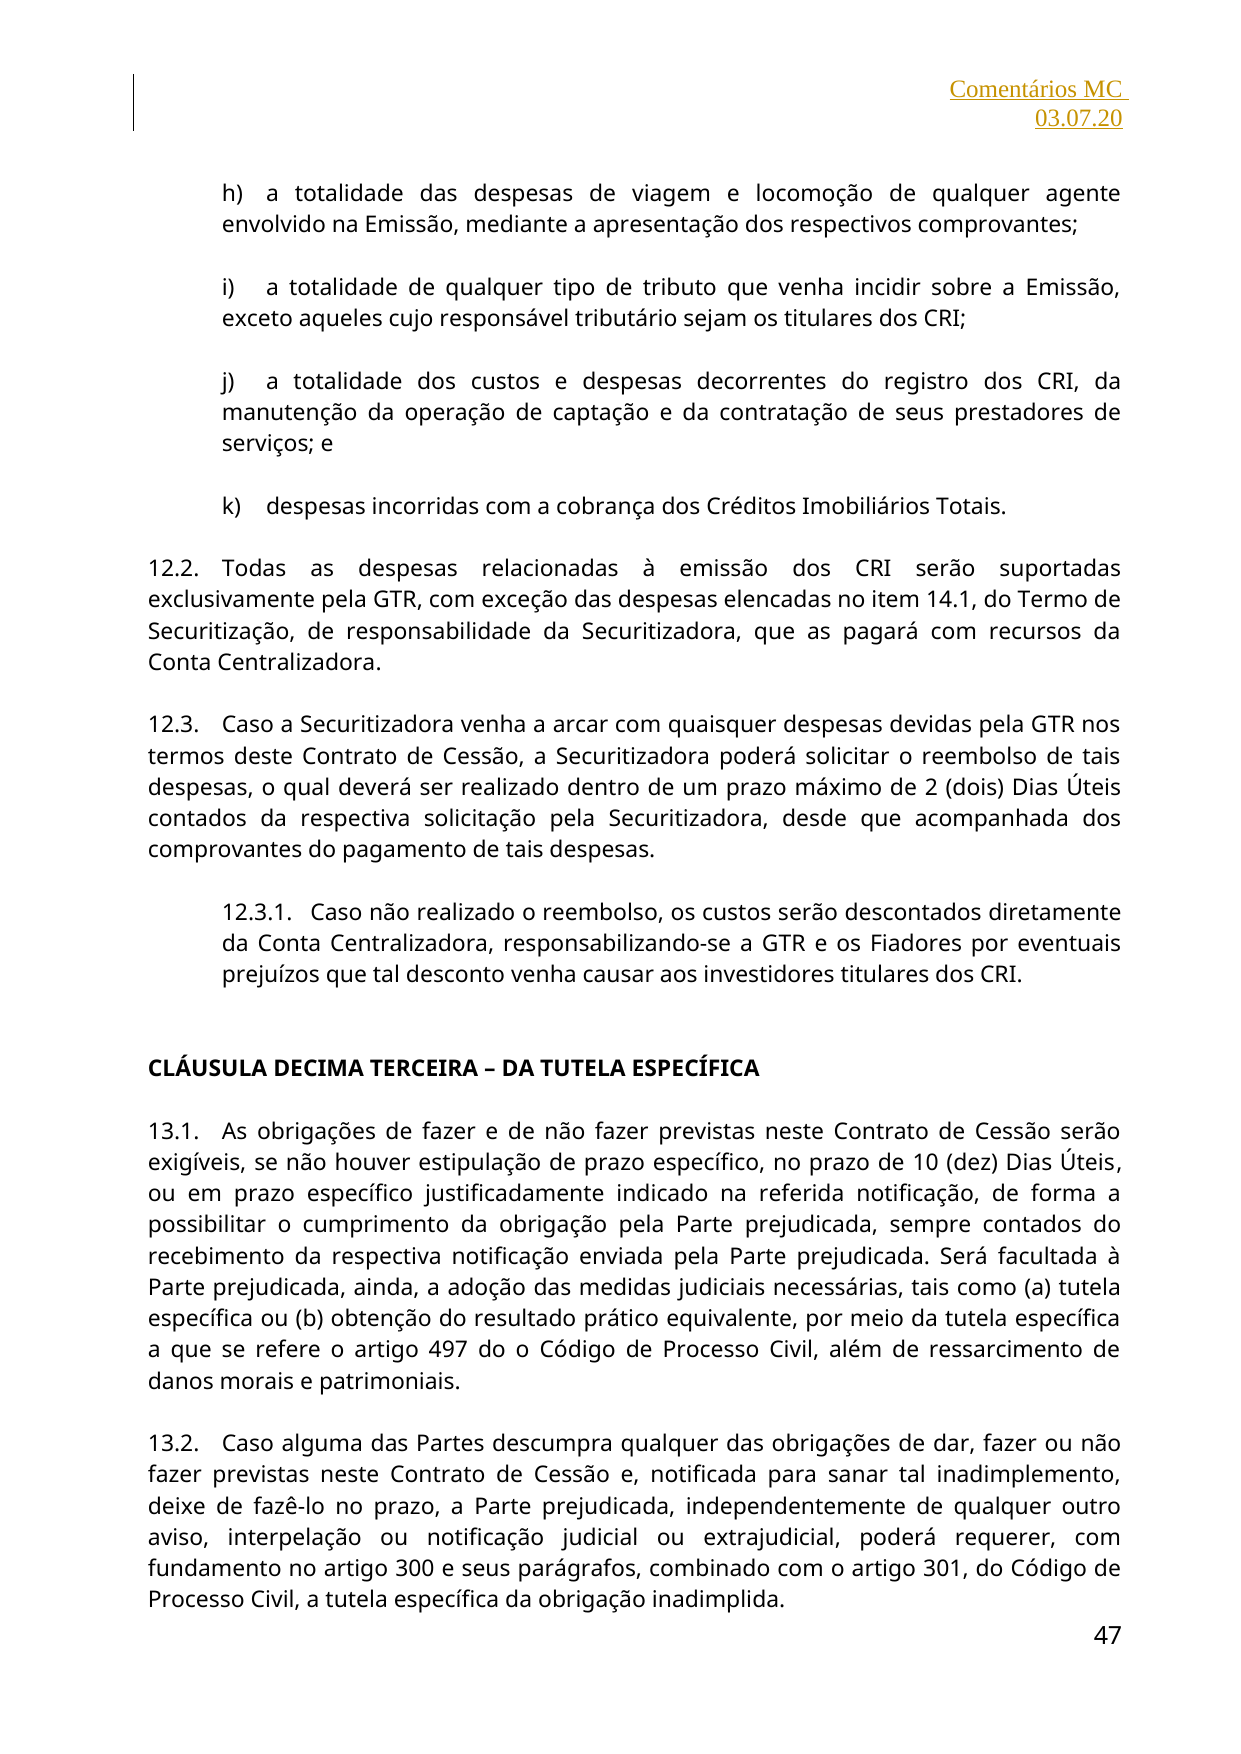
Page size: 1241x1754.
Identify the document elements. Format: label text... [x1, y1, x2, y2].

text 12.3.1. Caso não realizado o reembolso, os custos serão descontados diretamente da Conta Centralizadora, responsabilizando-se a GTR e os Fiadores por eventuais prejuízos que tal desconto venha causar aos investidores titulares dos CRI. [222, 896, 1122, 990]
list Todas as despesas relacionadas à emissão dos CRI serão suportadas exclusivamente pela GTR, com exceção das despesas elencadas no item 14.1, do Termo de Securitização, de responsabilidade da Securitizadora, que as pagará com recursos da Conta Centralizadora. [148, 552, 1122, 677]
list Caso a Securitizadora venha a arcar com quaisquer despesas devidas pela GTR nos termos deste Contrato de Cessão, a Securitizadora poderá solicitar o reembolso de tais despesas, o qual deverá ser realizado dentro de um prazo máximo de 2 (dois) Dias Úteis contados da respectiva solicitação pela Securitizadora, desde que acompanhada dos comprovantes do pagamento de tais despesas. [148, 708, 1122, 865]
list As obrigações de fazer e de não fazer previstas neste Contrato de Cessão serão exigíveis, se não houver estipulação de prazo específico, no prazo de 10 (dez) Dias Úteis, ou em prazo específico justificadamente indicado na referida notificação, de forma a possibilitar o cumprimento da obrigação pela Parte prejudicada, sempre contados do recebimento da respectiva notificação enviada pela Parte prejudicada. Será facultada à Parte prejudicada, ainda, a adoção das medidas judiciais necessárias, tais como (a) tutela específica ou (b) obtenção do resultado prático equivalente, por meio da tutela específica a que se refere o artigo 497 do o Código de Processo Civil, além de ressarcimento de danos morais e patrimoniais. [148, 1115, 1122, 1396]
list a totalidade dos custos e despesas decorrentes do registro dos CRI, da manutenção da operação de captação e da contratação de seus prestadores de serviços; e [222, 365, 1122, 458]
text CLÁUSULA DECIMA TERCEIRA – DA TUTELA ESPECÍFICA [148, 1052, 1122, 1083]
list Caso alguma das Partes descumpra qualquer das obrigações de dar, fazer ou não fazer previstas neste Contrato de Cessão e, notificada para sanar tal inadimplemento, deixe de fazê-lo no prazo, a Parte prejudicada, independentemente de qualquer outro aviso, interpelação ou notificação judicial ou extrajudicial, poderá requerer, com fundamento no artigo 300 e seus parágrafos, combinado com o artigo 301, do Código de Processo Civil, a tutela específica da obrigação inadimplida. [148, 1427, 1122, 1615]
list despesas incorridas com a cobrança dos Créditos Imobiliários Totais. [222, 490, 1122, 521]
list a totalidade das despesas de viagem e locomoção de qualquer agente envolvido na Emissão, mediante a apresentação dos respectivos comprovantes; [222, 177, 1122, 240]
list a totalidade de qualquer tipo de tributo que venha incidir sobre a Emissão, exceto aqueles cujo responsável tributário sejam os titulares dos CRI; [222, 271, 1122, 333]
